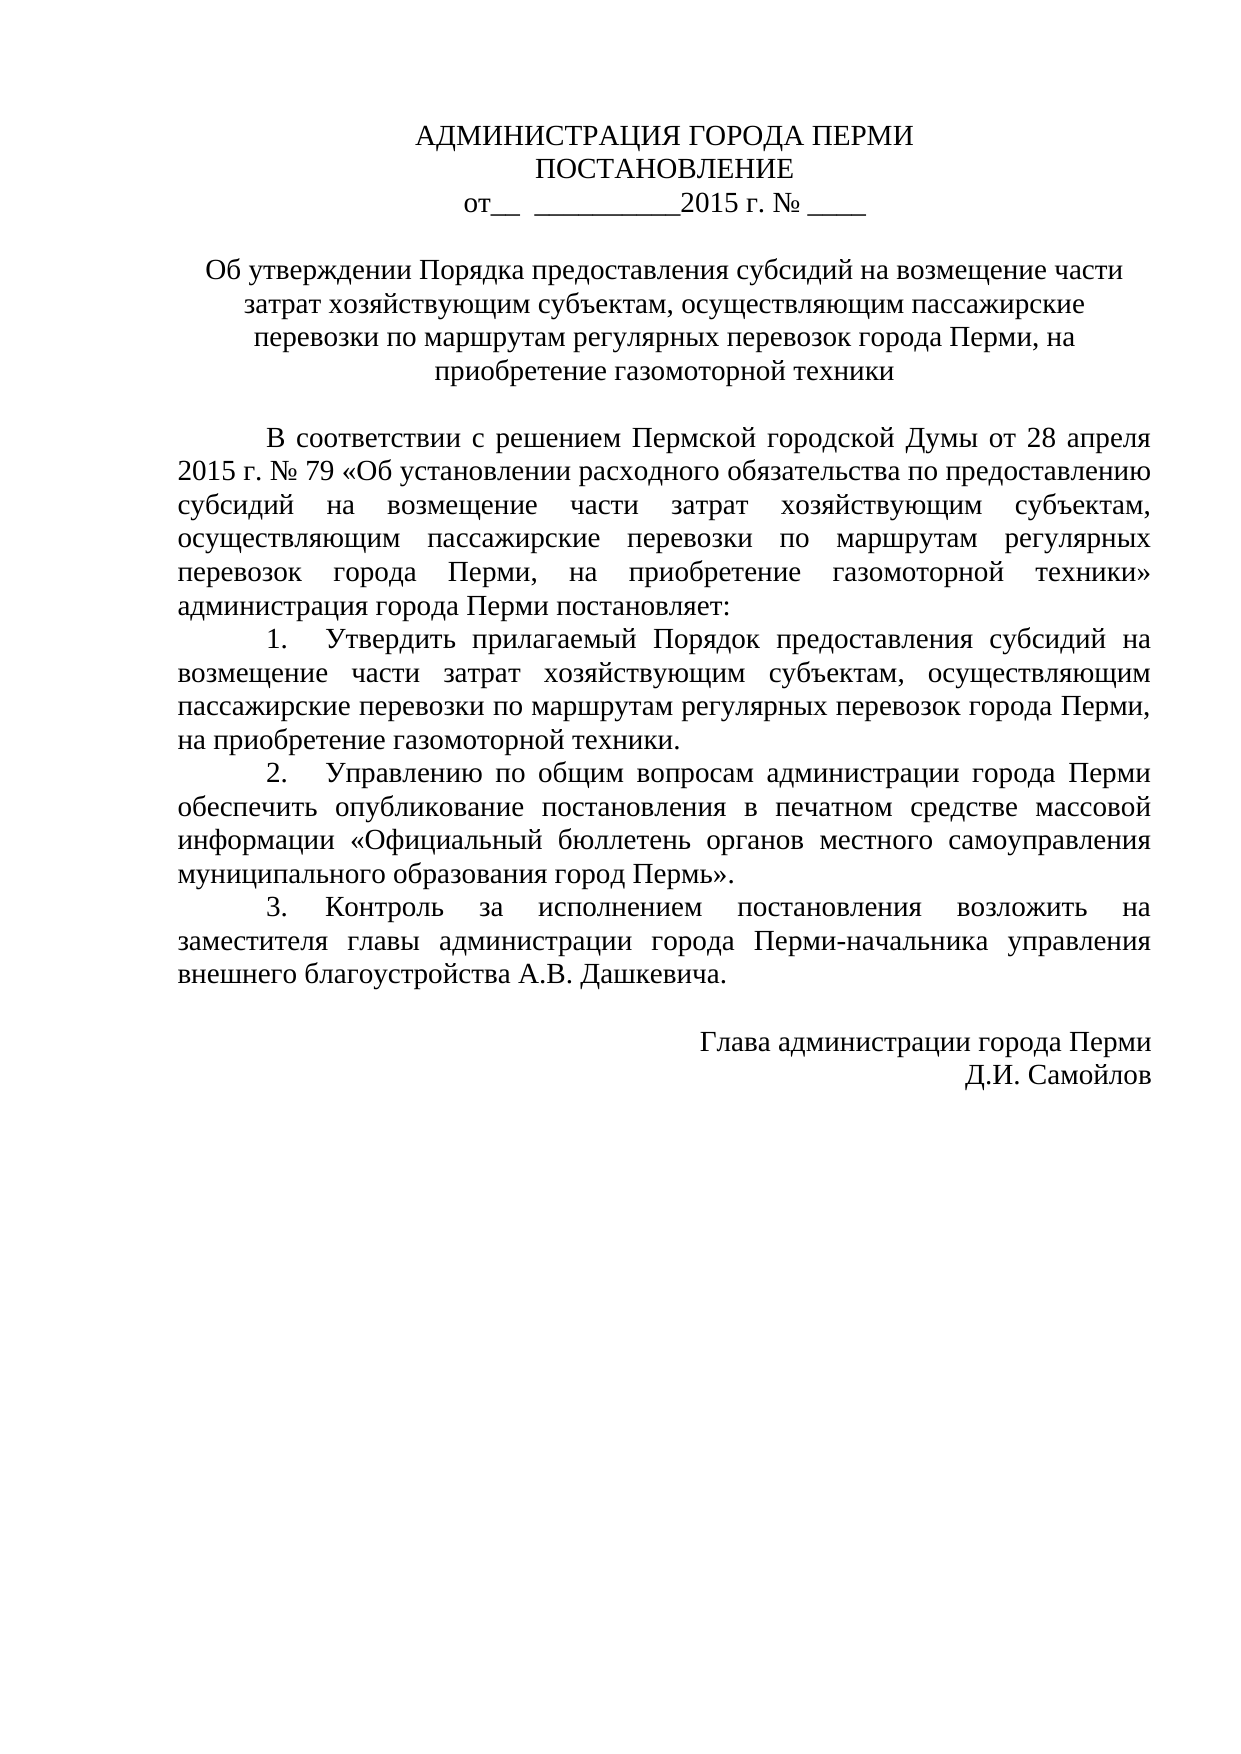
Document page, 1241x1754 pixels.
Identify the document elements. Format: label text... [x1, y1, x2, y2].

list Управлению по общим вопросам администрации города Перми обеспечить опубликование постановления в печатном средстве массовой информации «Официальный бюллетень органов местного самоуправления муниципального образования город Пермь». [177, 755, 1152, 889]
text Д.И. Самойлов [177, 1057, 1152, 1091]
list Контроль за исполнением постановления возложить на заместителя главы администрации города Перми-начальника управления внешнего благоустройства А.В. Дашкевича. [177, 889, 1152, 990]
text ПОСТАНОВЛЕНИЕ [177, 152, 1152, 185]
text от__ __________2015 г. № ____ [177, 185, 1152, 219]
text АДМИНИСТРАЦИЯ ГОРОДА ПЕРМИ [177, 118, 1152, 152]
list Утвердить прилагаемый Порядок предоставления субсидий на возмещение части затрат хозяйствующим субъектам, осуществляющим пассажирские перевозки по маршрутам регулярных перевозок города Перми, на приобретение газомоторной техники. [177, 621, 1152, 755]
text Об утверждении Порядка предоставления субсидий на возмещение части затрат хозяйствующим субъектам, осуществляющим пассажирские перевозки по маршрутам регулярных перевозок города Перми, на приобретение газомоторной техники [177, 252, 1152, 386]
text Глава администрации города Перми [177, 1024, 1152, 1057]
text В соответствии с решением Пермской городской Думы от 28 апреля 2015 г. № 79 «Об установлении расходного обязательства по предоставлению субсидий на возмещение части затрат хозяйствующим субъектам, осуществляющим пассажирские перевозки по маршрутам регулярных перевозок города Перми, на приобретение газомоторной техники» администрация города Перми постановляет: [177, 420, 1152, 621]
